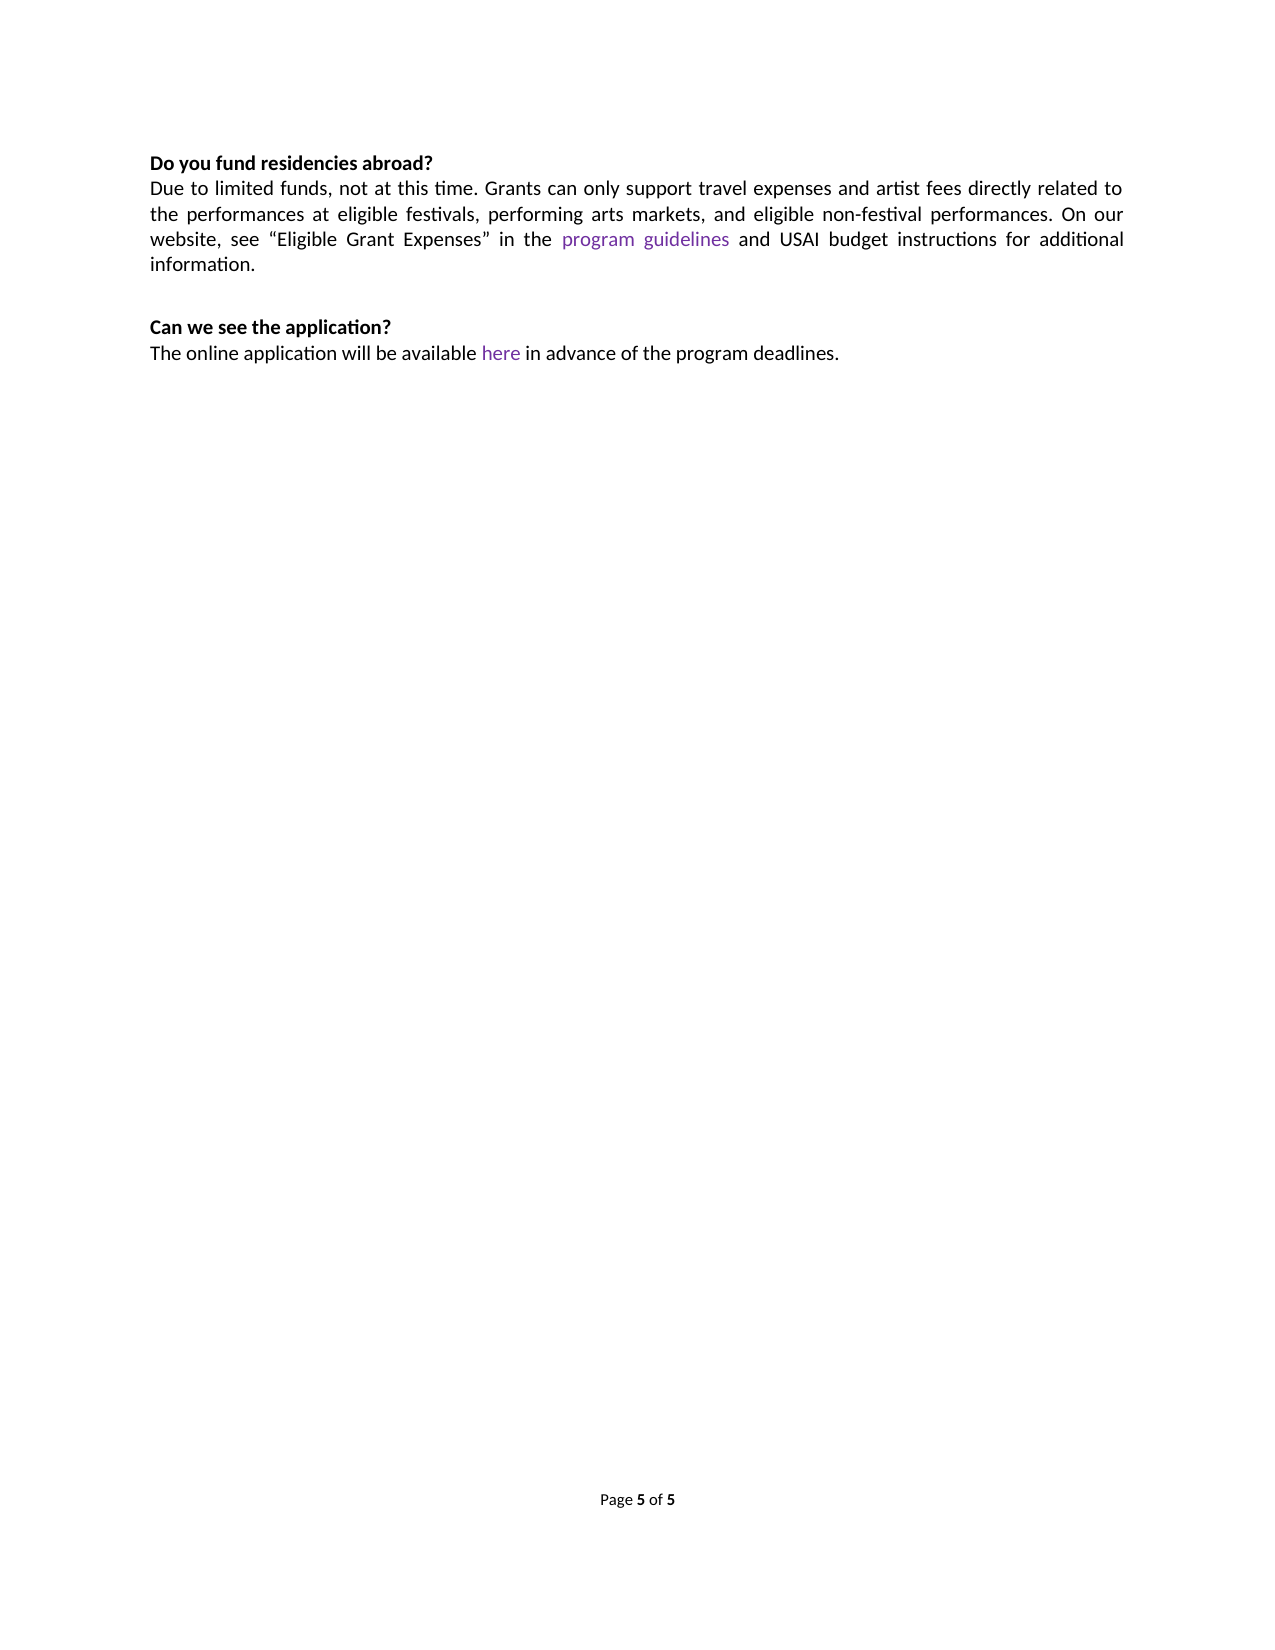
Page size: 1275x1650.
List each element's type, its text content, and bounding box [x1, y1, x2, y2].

subtitle Do you fund residencies abroad? [150, 150, 1125, 175]
subtitle Can we see the application? [150, 314, 1125, 340]
text Due to limited funds, not at this time. Grants can only support travel expenses and artist fees directly related to the performances at eligible festivals, performing arts markets, and eligible non-festival performances. On our website, see “Eligible Grant Expenses” in the program guidelines and USAI budget instructions for additional information. [150, 175, 1125, 277]
text The online application will be available here in advance of the program deadlines. [150, 340, 1125, 365]
